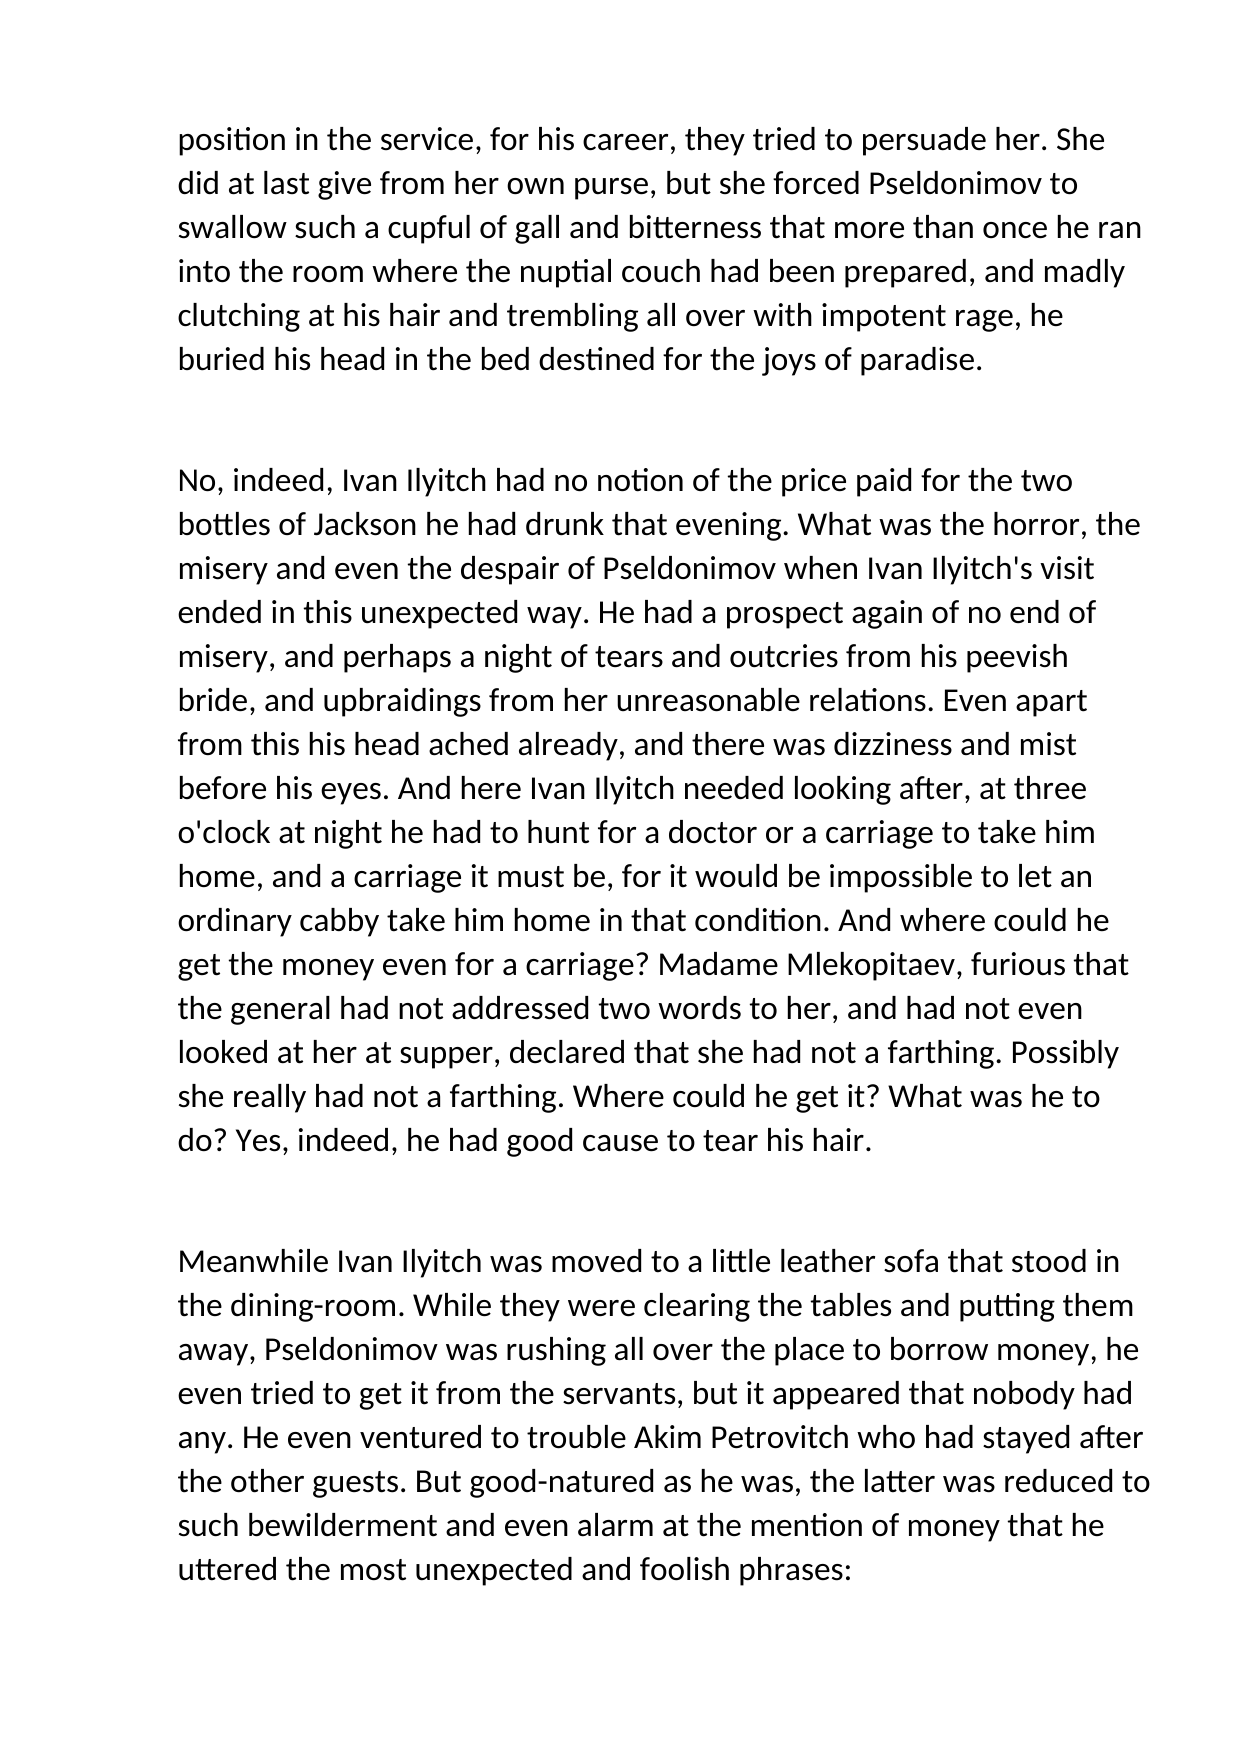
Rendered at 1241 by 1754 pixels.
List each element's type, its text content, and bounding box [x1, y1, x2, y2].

text Meanwhile Ivan Ilyitch was moved to a little leather sofa that stood in the dining-room. While they were clearing the tables and putting them away, Pseldonimov was rushing all over the place to borrow money, he even tried to get it from the servants, but it appeared that nobody had any. He even ventured to trouble Akim Petrovitch who had stayed after the other guests. But good-natured as he was, the latter was reduced to such bewilderment and even alarm at the mention of money that he uttered the most unexpected and foolish phrases: [177, 1240, 1152, 1588]
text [177, 118, 1152, 379]
text No, indeed, Ivan Ilyitch had no notion of the price paid for the two bottles of Jackson he had drunk that evening. What was the horror, the misery and even the despair of Pseldonimov when Ivan Ilyitch's visit ended in this unexpected way. He had a prospect again of no end of misery, and perhaps a night of tears and outcries from his peevish bride, and upbraidings from her unreasonable relations. Even apart from this his head ached already, and there was dizziness and mist before his eyes. And here Ivan Ilyitch needed looking after, at three o'clock at night he had to hunt for a doctor or a carriage to take him home, and a carriage it must be, for it would be impossible to let an ordinary cabby take him home in that condition. And where could he get the money even for a carriage? Madame Mlekopitaev, furious that the general had not addressed two words to her, and had not even looked at her at supper, declared that she had not a farthing. Possibly she really had not a farthing. Where could he get it? What was he to do? Yes, indeed, he had good cause to tear his hair. [177, 459, 1152, 1159]
